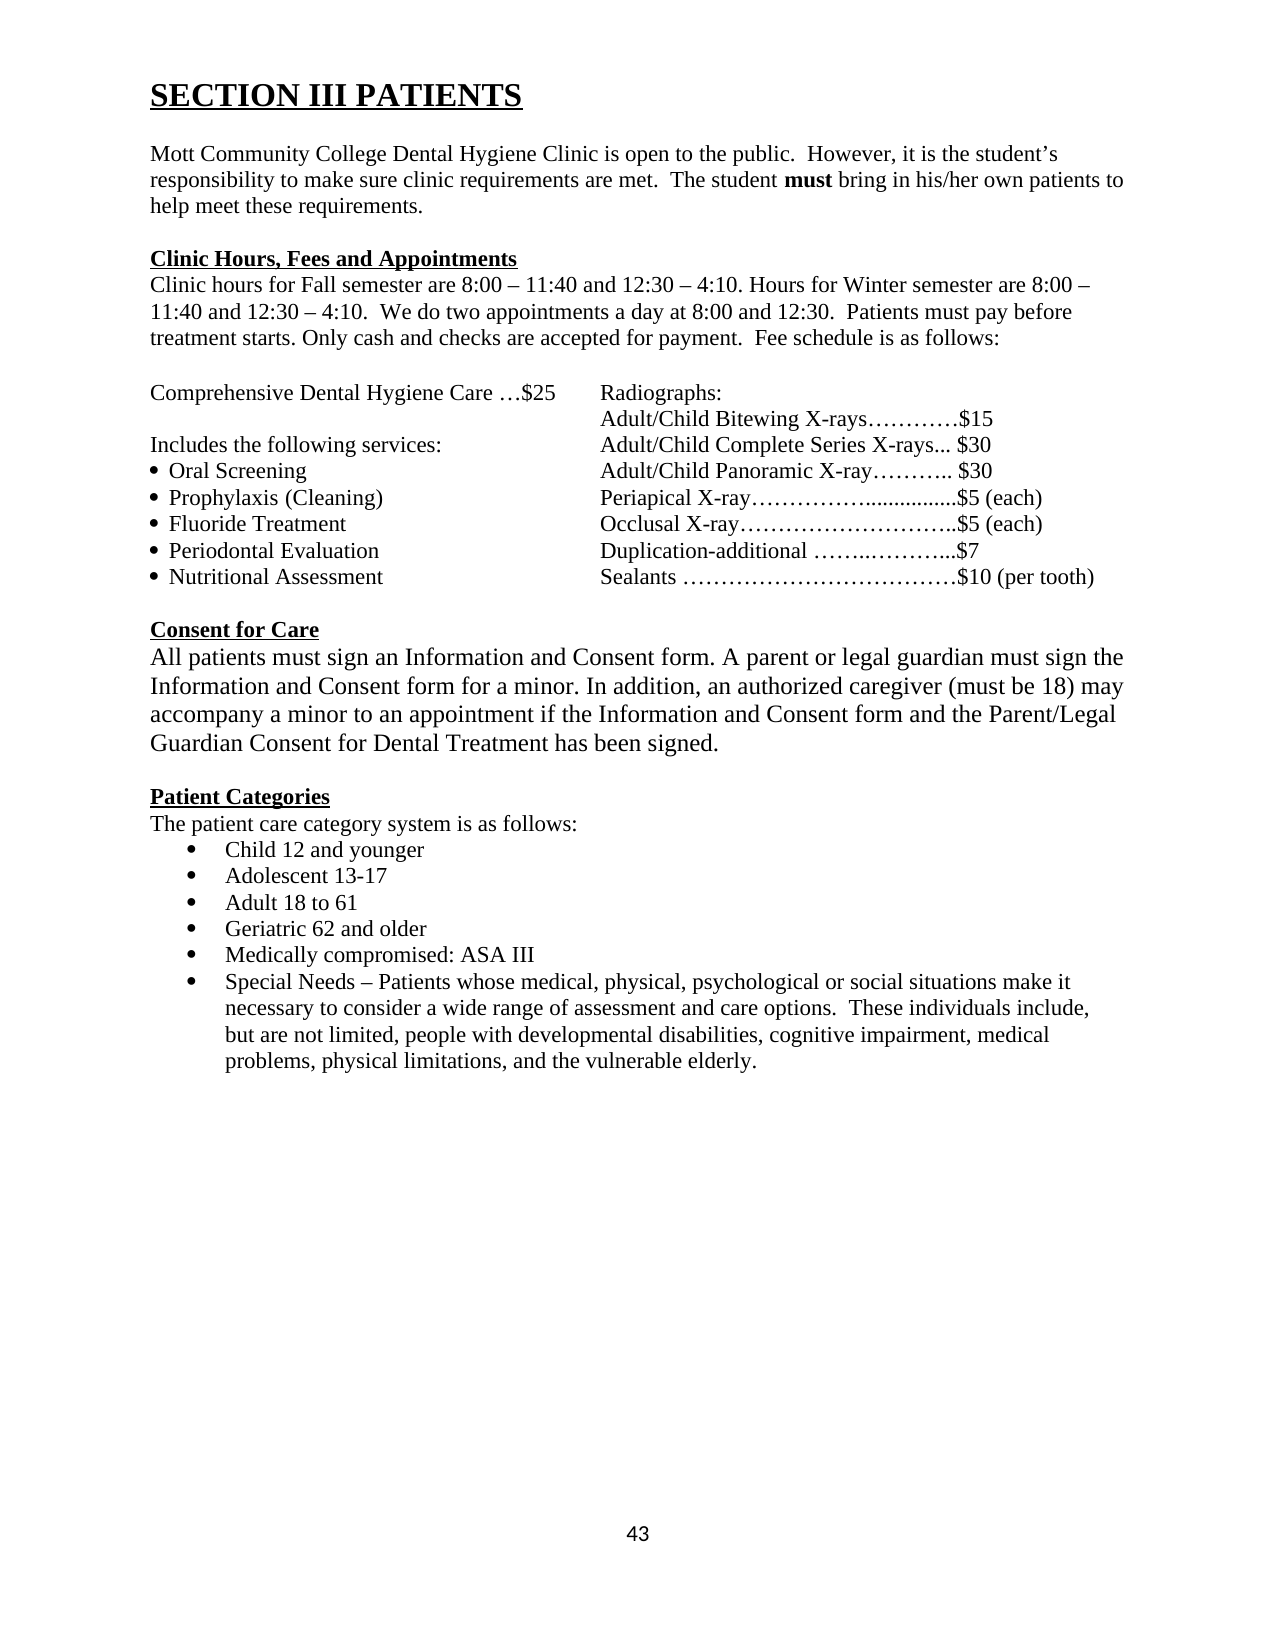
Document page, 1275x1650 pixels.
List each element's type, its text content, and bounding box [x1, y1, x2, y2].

list Geriatric 62 and older [187, 915, 1125, 942]
list Medically compromised: ASA III [187, 942, 1125, 968]
text Comprehensive Dental Hygiene Care …$25 Radiographs: [150, 378, 1125, 405]
text Consent for Care [150, 616, 1125, 642]
text SECTION III PATIENTS [150, 75, 1125, 113]
text Clinic hours for Fall semester are 8:00 – 11:40 and 12:30 – 4:10. Hours for Winter semester are 8:00 – 11:40 and 12:30 – 4:10. We do two appointments a day at 8:00 and 12:30. Patients must pay before treatment starts. Only cash and checks are accepted for payment. Fee schedule is as follows: [150, 271, 1125, 351]
list Prophylaxis (Cleaning) Periapical X-ray……………................$5 (each) [150, 484, 1125, 510]
text Patient Categories [150, 783, 1125, 810]
list Periodontal Evaluation Duplication-additional ……..………...$7 [150, 537, 1125, 563]
text Adult/Child Bitewing X-rays…………$15 [150, 405, 1125, 431]
text Includes the following services: Adult/Child Complete Series X-rays... $30 [150, 431, 1125, 458]
text The patient care category system is as follows: [150, 810, 1125, 836]
list Special Needs – Patients whose medical, physical, psychological or social situations make it necessary to consider a wide range of assessment and care options. These individuals include, but are not limited, people with developmental disabilities, cognitive impairment, medical problems, physical limitations, and the vulnerable elderly. [187, 968, 1125, 1073]
list Fluoride Treatment Occlusal X-ray………………………..$5 (each) [150, 510, 1125, 537]
text Clinic Hours, Fees and Appointments [150, 245, 1125, 271]
list Nutritional Assessment Sealants ………………………………$10 (per tooth) [150, 563, 1125, 589]
list Adolescent 13-17 [187, 862, 1125, 889]
list Child 12 and younger [187, 836, 1125, 862]
list Oral Screening Adult/Child Panoramic X-ray……….. $30 [150, 458, 1125, 484]
list Adult 18 to 61 [187, 889, 1125, 915]
text Mott Community College Dental Hygiene Clinic is open to the public. However, it is the student’s responsibility to make sure clinic requirements are met. The student must bring in his/her own patients to help meet these requirements. [150, 140, 1125, 219]
text All patients must sign an Information and Consent form. A parent or legal guardian must sign the Information and Consent form for a minor. In addition, an authorized caregiver (must be 18) may accompany a minor to an appointment if the Information and Consent form and the Parent/Legal Guardian Consent for Dental Treatment has been signed. [150, 642, 1125, 757]
